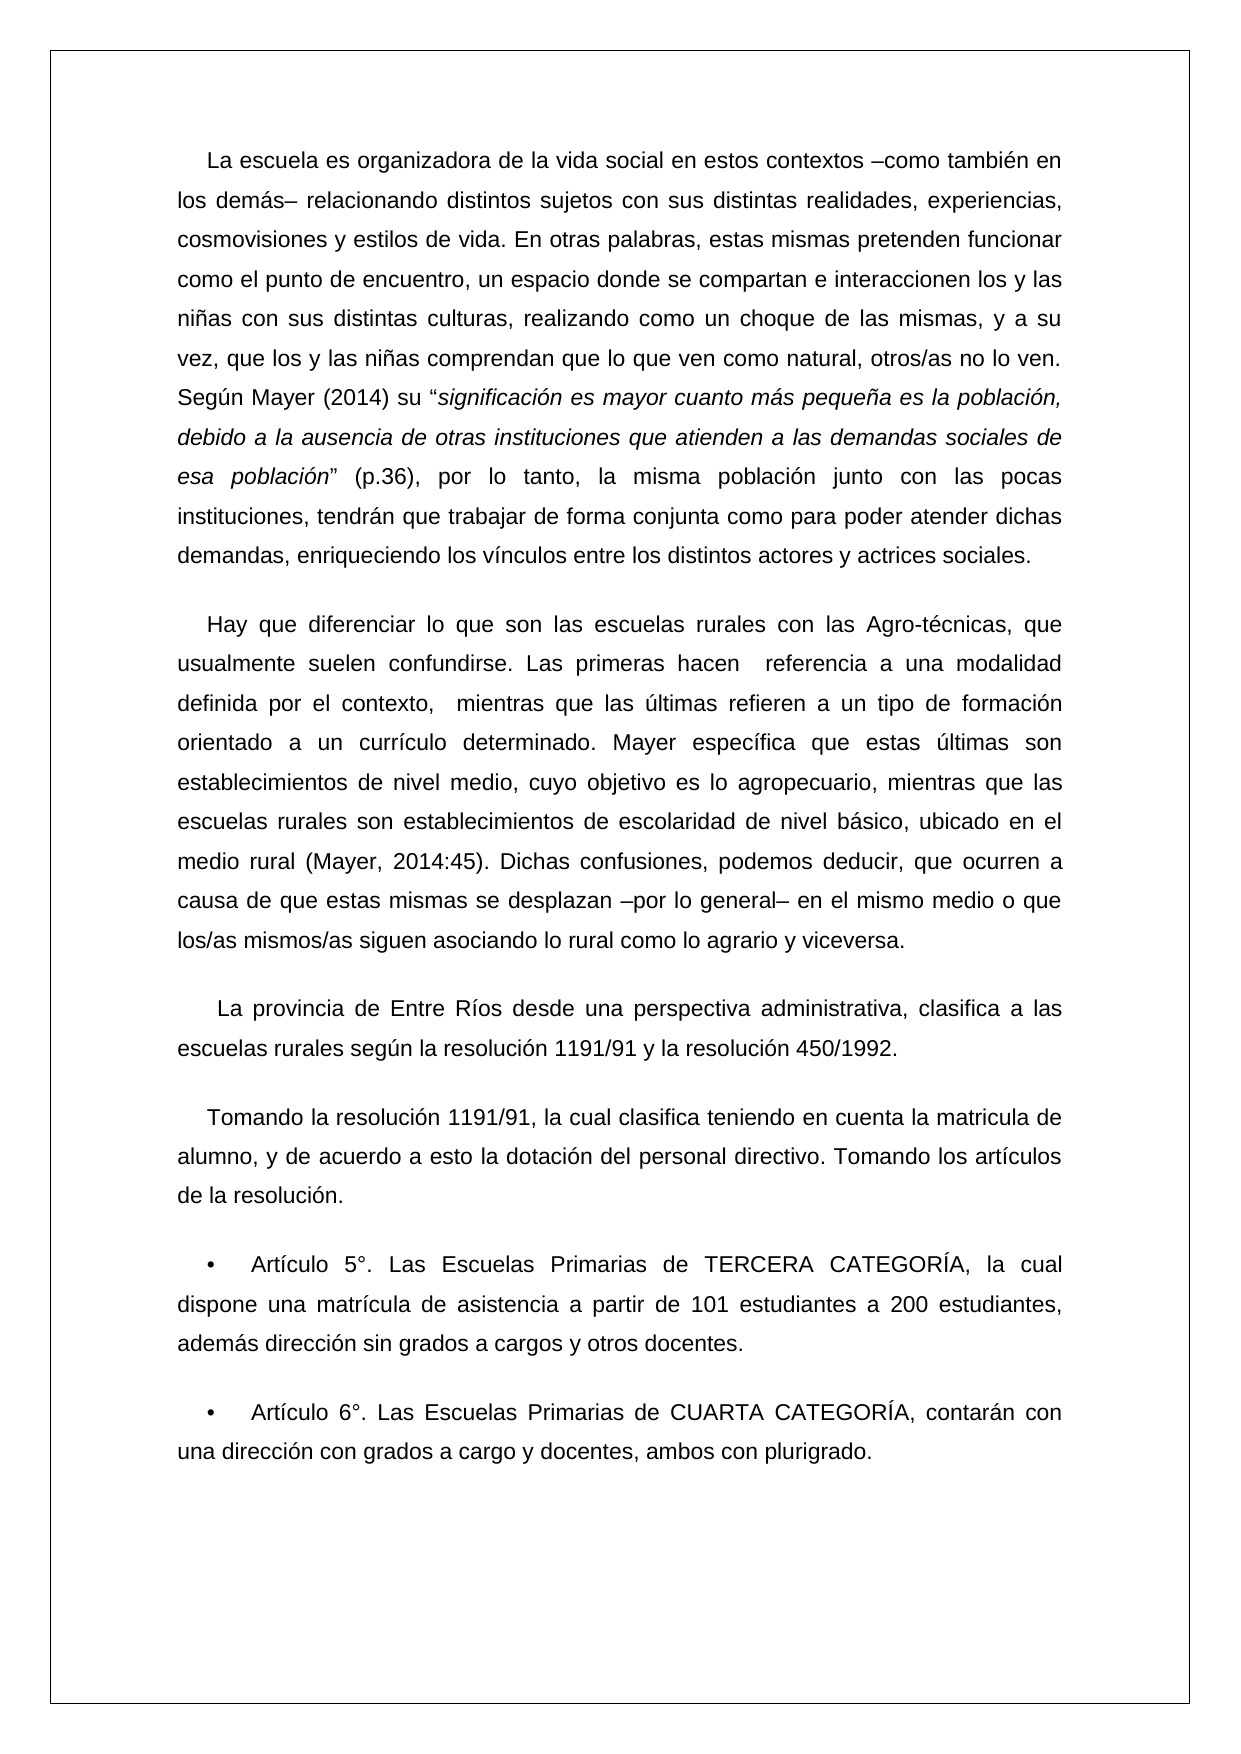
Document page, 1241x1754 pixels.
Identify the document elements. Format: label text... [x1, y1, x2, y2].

text • Artículo 6°. Las Escuelas Primarias de CUARTA CATEGORÍA, contarán con una dirección con grados a cargo y docentes, ambos con plurigrado. [177, 1399, 1063, 1464]
text Hay que diferenciar lo que son las escuelas rurales con las Agro-técnicas, que usualmente suelen confundirse. Las primeras hacen referencia a una modalidad definida por el contexto, mientras que las últimas refieren a un tipo de formación orientado a un currículo determinado. Mayer específica que estas últimas son establecimientos de nivel medio, cuyo objetivo es lo agropecuario, mientras que las escuelas rurales son establecimientos de escolaridad de nivel básico, ubicado en el medio rural (Mayer, 2014:45). Dichas confusiones, podemos deducir, que ocurren a causa de que estas mismas se desplazan –por lo general– en el mismo medio o que los/as mismos/as siguen asociando lo rural como lo agrario y viceversa. [177, 611, 1063, 953]
text Tomando la resolución 1191/91, la cual clasifica teniendo en cuenta la matricula de alumno, y de acuerdo a esto la dotación del personal directivo. Tomando los artículos de la resolución. [177, 1103, 1063, 1209]
text • Artículo 5°. Las Escuelas Primarias de TERCERA CATEGORÍA, la cual dispone una matrícula de asistencia a partir de 101 estudiantes a 200 estudiantes, además dirección sin grados a cargos y otros docentes. [177, 1251, 1063, 1356]
text La provincia de Entre Ríos desde una perspectiva administrativa, clasifica a las escuelas rurales según la resolución 1191/91 y la resolución 450/1992. [177, 995, 1063, 1061]
text La escuela es organizadora de la vida social en estos contextos –como también en los demás– relacionando distintos sujetos con sus distintas realidades, experiencias, cosmovisiones y estilos de vida. En otras palabras, estas mismas pretenden funcionar como el punto de encuentro, un espacio donde se compartan e interaccionen los y las niñas con sus distintas culturas, realizando como un choque de las mismas, y a su vez, que los y las niñas comprendan que lo que ven como natural, otros/as no lo ven. Según Mayer (2014) su “significación es mayor cuanto más pequeña es la población, debido a la ausencia de otras instituciones que atienden a las demandas sociales de esa población” (p.36), por lo tanto, la misma población junto con las pocas instituciones, tendrán que trabajar de forma conjunta como para poder atender dichas demandas, enriqueciendo los vínculos entre los distintos actores y actrices sociales. [177, 147, 1063, 569]
